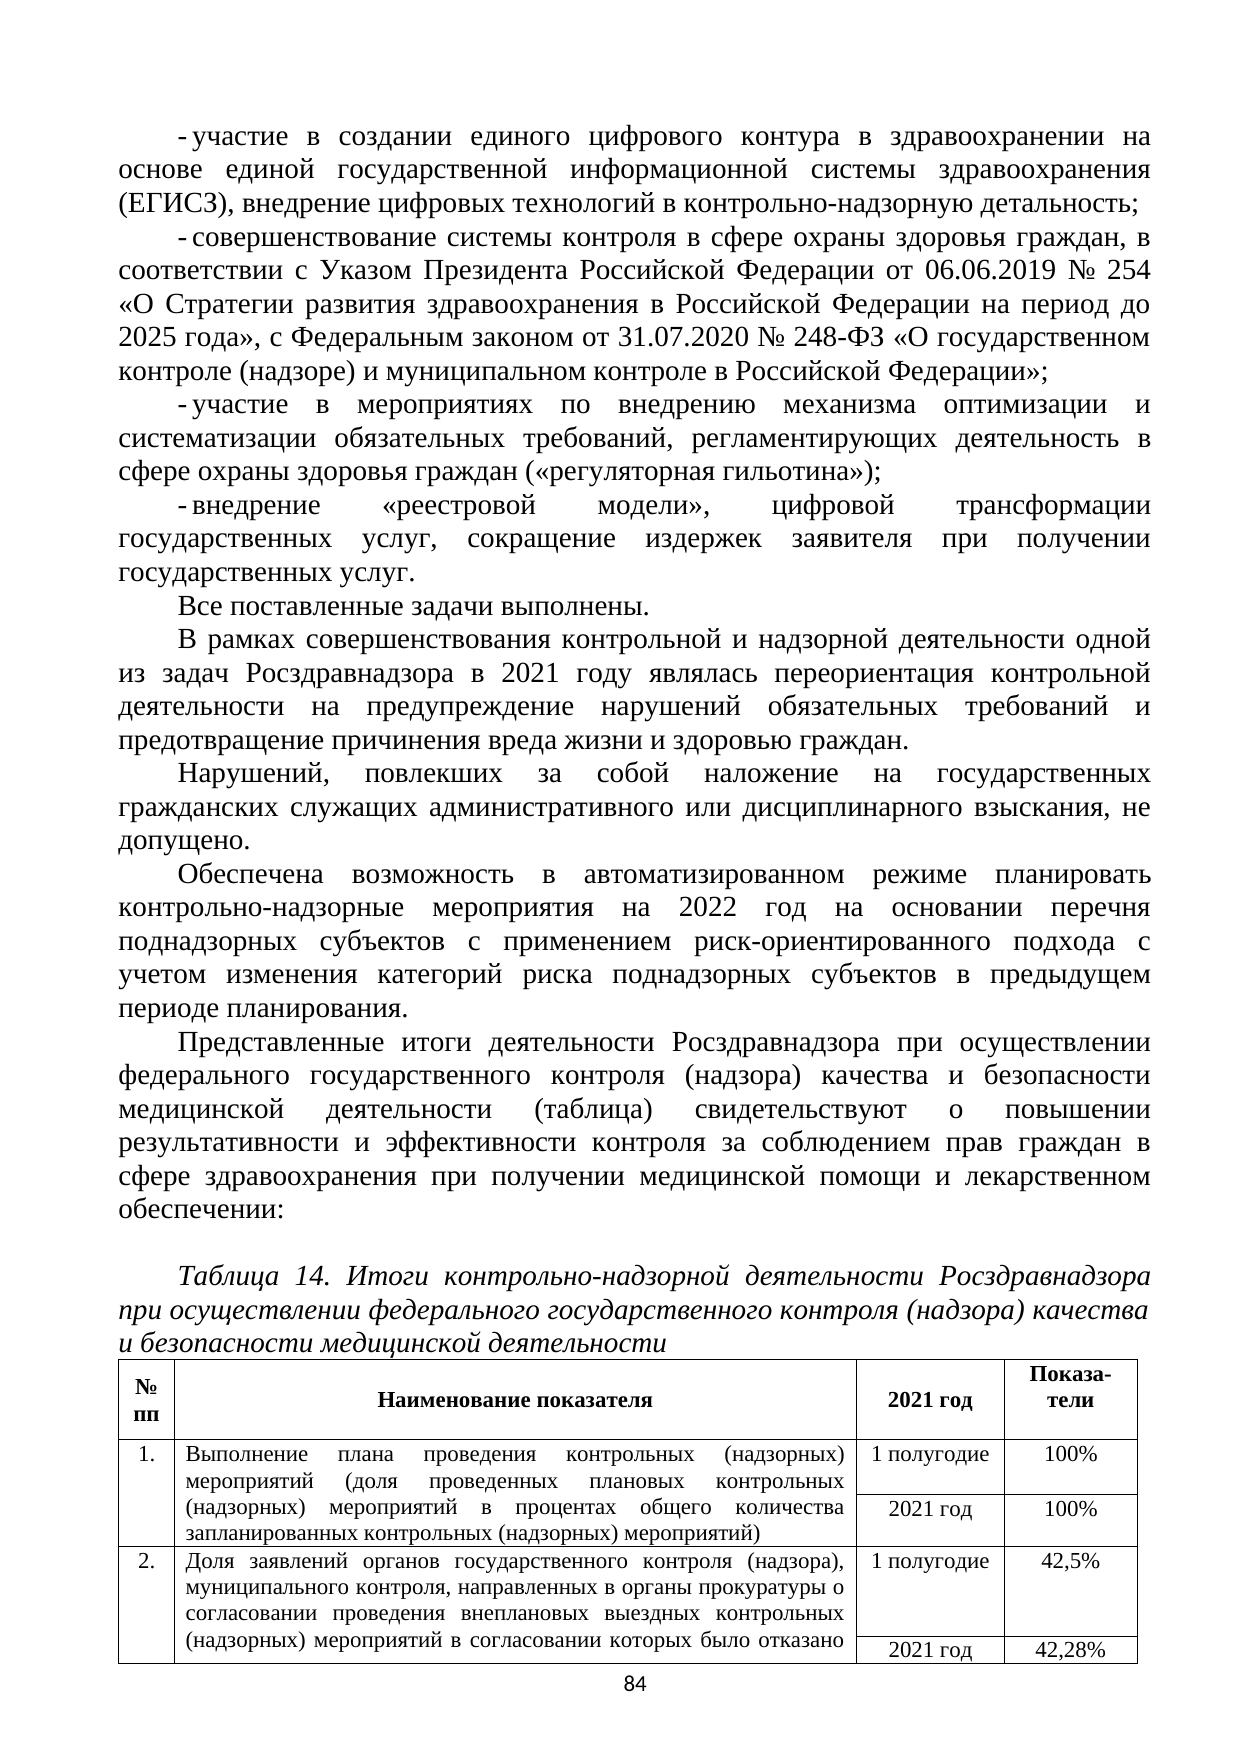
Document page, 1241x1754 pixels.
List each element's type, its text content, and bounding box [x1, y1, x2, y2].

text Нарушений, повлекших за собой наложение на государственных гражданских служащих административного или дисциплинарного взыскания, не допущено. [118, 755, 1152, 856]
list участие в мероприятиях по внедрению механизма оптимизации и систематизации обязательных требований, регламентирующих деятельность в сфере охраны здоровья граждан («регуляторная гильотина»); [118, 386, 1152, 487]
list Таблица 14. Итоги контрольно-надзорной деятельности Росздравнадзора при осуществлении федерального государственного контроля (надзора) качества и безопасности медицинской деятельности [118, 1258, 1152, 1359]
table_cell 42,5% [1005, 1547, 1137, 1636]
text Представленные итоги деятельности Росздравнадзора при осуществлении федерального государственного контроля (надзора) качества и безопасности медицинской деятельности (таблица) свидетельствуют о повышении результативности и эффективности контроля за соблюдением прав граждан в сфере здравоохранения при получении медицинской помощи и лекарственном обеспечении: [118, 1024, 1152, 1225]
table_cell 100% [1005, 1495, 1137, 1546]
table_cell 42,28% [1005, 1637, 1137, 1663]
table_cell 1 полугодие [857, 1547, 1004, 1636]
table_header Наименование показателя [175, 1360, 856, 1439]
table_cell 1 полугодие [857, 1440, 1004, 1493]
table_cell Доля заявлений органов государственного контроля (надзора), муниципального контроля, направленных в органы прокуратуры о согласовании проведения внеплановых выездных контрольных (надзорных) мероприятий в согласовании которых было отказано (в процентах общего числа направленных в органы прокуратуры заявлений) [175, 1547, 856, 1663]
table_header Показа-тели [1005, 1360, 1137, 1439]
table_cell 2. [119, 1547, 174, 1663]
table_cell Выполнение плана проведения контрольных (надзорных) мероприятий (доля проведенных плановых контрольных (надзорных) мероприятий в процентах общего количества запланированных контрольных (надзорных) мероприятий) [175, 1440, 856, 1546]
table_header № пп [119, 1360, 174, 1439]
text В рамках совершенствования контрольной и надзорной деятельности одной из задач Росздравнадзора в 2021 году являлась переориентация контрольной деятельности на предупреждение нарушений обязательных требований и предотвращение причинения вреда жизни и здоровью граждан. [118, 621, 1152, 755]
table_cell 2021 год [857, 1637, 1004, 1663]
text Обеспечена возможность в автоматизированном режиме планировать контрольно-надзорные мероприятия на 2022 год на основании перечня поднадзорных субъектов с применением риск-ориентированного подхода с учетом изменения категорий риска поднадзорных субъектов в предыдущем периоде планирования. [118, 856, 1152, 1024]
list участие в создании единого цифрового контура в здравоохранении на основе единой государственной информационной системы здравоохранения (ЕГИСЗ), внедрение цифровых технологий в контрольно-надзорную детальность; [118, 118, 1152, 219]
table_cell 100% [1005, 1440, 1137, 1493]
list Все поставленные задачи выполнены. [118, 588, 1152, 621]
list совершенствование системы контроля в сфере охраны здоровья граждан, в соответствии с Указом Президента Российской Федерации от 06.06.2019 № 254 «О Стратегии развития здравоохранения в Российской Федерации на период до 2025 года», с Федеральным законом от 31.07.2020 № 248-ФЗ «О государственном контроле (надзоре) и муниципальном контроле в Российской Федерации»; [118, 219, 1152, 386]
table_cell 1. [119, 1440, 174, 1546]
list внедрение «реестровой модели», цифровой трансформации государственных услуг, сокращение издержек заявителя при получении государственных услуг. [118, 487, 1152, 588]
table_header 2021 год [857, 1360, 1004, 1439]
table_cell 2021 год [857, 1495, 1004, 1546]
